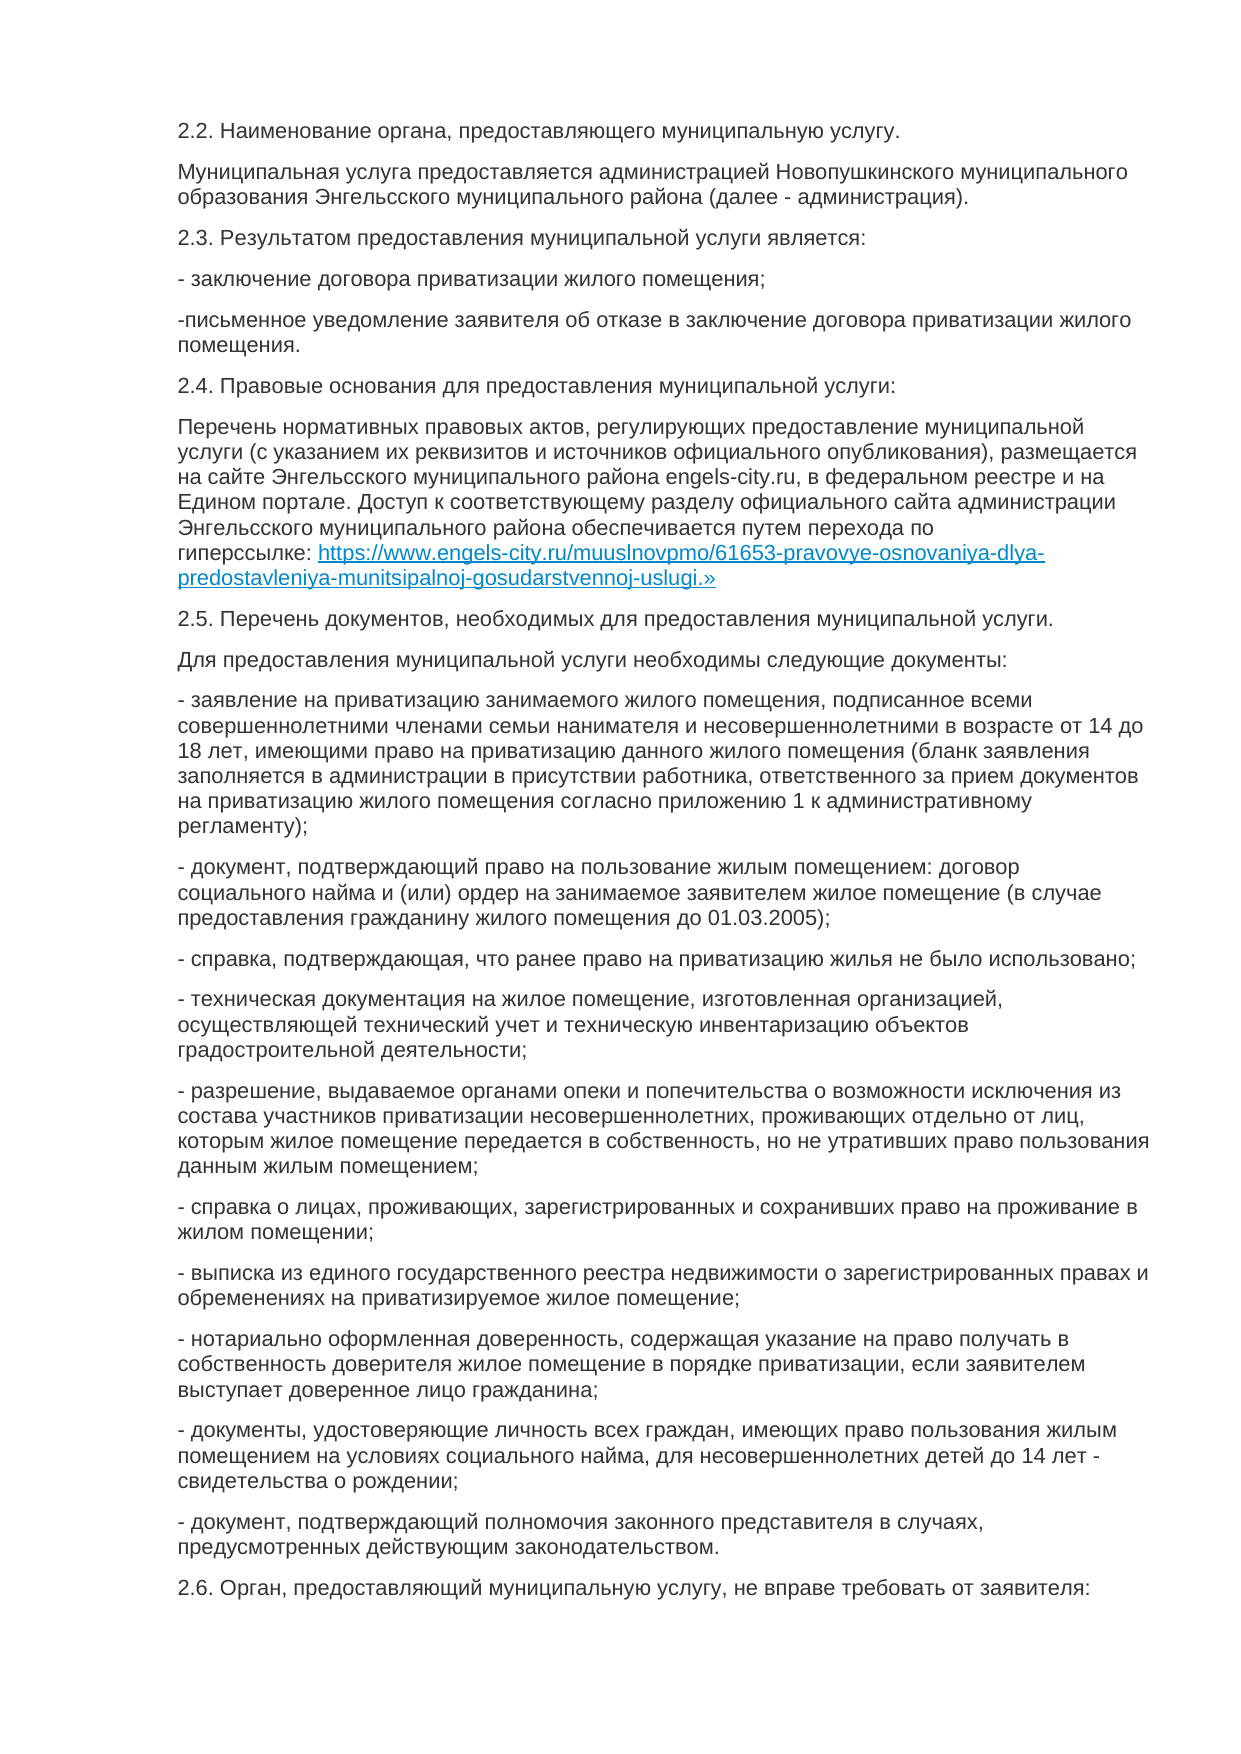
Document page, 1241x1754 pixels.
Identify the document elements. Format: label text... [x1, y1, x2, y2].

text - справка о лицах, проживающих, зарегистрированных и сохранивших право на проживание в жилом помещении; [177, 1194, 1152, 1244]
text - документ, подтверждающий право на пользование жилым помещением: договор социального найма и (или) ордер на занимаемое заявителем жилое помещение (в случае предоставления гражданину жилого помещения до 01.03.2005); [177, 854, 1152, 930]
text 2.4. Правовые основания для предоставления муниципальной услуги: [177, 373, 1152, 398]
text - выписка из единого государственного реестра недвижимости о зарегистрированных правах и обременениях на приватизируемое жилое помещение; [177, 1260, 1152, 1310]
text Перечень нормативных правовых актов, регулирующих предоставление муниципальной услуги (с указанием их реквизитов и источников официального опубликования), размещается на сайте Энгельсского муниципального района engels-city.ru, в федеральном реестре и на Едином портале. Доступ к соответствующему разделу официального сайта администрации Энгельсского муниципального района обеспечивается путем перехода по гиперссылке: https://www.engels-city.ru/muuslnovpmo/61653-pravovye-osnovaniya-dlya-predostavleniya-munitsipalnoj-gosudarstvennoj-uslugi.» [177, 413, 1152, 590]
text - разрешение, выдаваемое органами опеки и попечительства о возможности исключения из состава участников приватизации несовершеннолетних, проживающих отдельно от лиц, которым жилое помещение передается в собственность, но не утративших право пользования данным жилым помещением; [177, 1077, 1152, 1178]
text - документы, удостоверяющие личность всех граждан, имеющих право пользования жилым помещением на условиях социального найма, для несовершеннолетних детей до 14 лет - свидетельства о рождении; [177, 1417, 1152, 1493]
text Муниципальная услуга предоставляется администрацией Новопушкинского муниципального образования Энгельсского муниципального района (далее - администрация). [177, 159, 1152, 209]
text - документ, подтверждающий полномочия законного представителя в случаях, предусмотренных действующим законодательством. [177, 1508, 1152, 1559]
text -письменное уведомление заявителя об отказе в заключение договора приватизации жилого помещения. [177, 307, 1152, 357]
text - заявление на приватизацию занимаемого жилого помещения, подписанное всеми совершеннолетними членами семьи нанимателя и несовершеннолетними в возрасте от 14 до 18 лет, имеющими право на приватизацию данного жилого помещения (бланк заявления заполняется в администрации в присутствии работника, ответственного за прием документов на приватизацию жилого помещения согласно приложению 1 к административному регламенту); [177, 687, 1152, 838]
text - заключение договора приватизации жилого помещения; [177, 266, 1152, 291]
text Для предоставления муниципальной услуги необходимы следующие документы: [177, 646, 1152, 672]
text - техническая документация на жилое помещение, изготовленная организацией, осуществляющей технический учет и техническую инвентаризацию объектов градостроительной деятельности; [177, 986, 1152, 1062]
text 2.2. Наименование органа, предоставляющего муниципальную услугу. [177, 118, 1152, 143]
text - нотариально оформленная доверенность, содержащая указание на право получать в собственность доверителя жилое помещение в порядке приватизации, если заявителем выступает доверенное лицо гражданина; [177, 1326, 1152, 1402]
text - справка, подтверждающая, что ранее право на приватизацию жилья не было использовано; [177, 945, 1152, 971]
text 2.5. Перечень документов, необходимых для предоставления муниципальной услуги. [177, 606, 1152, 631]
text 2.6. Орган, предоставляющий муниципальную услугу, не вправе требовать от заявителя: [177, 1574, 1152, 1600]
text 2.3. Результатом предоставления муниципальной услуги является: [177, 225, 1152, 250]
